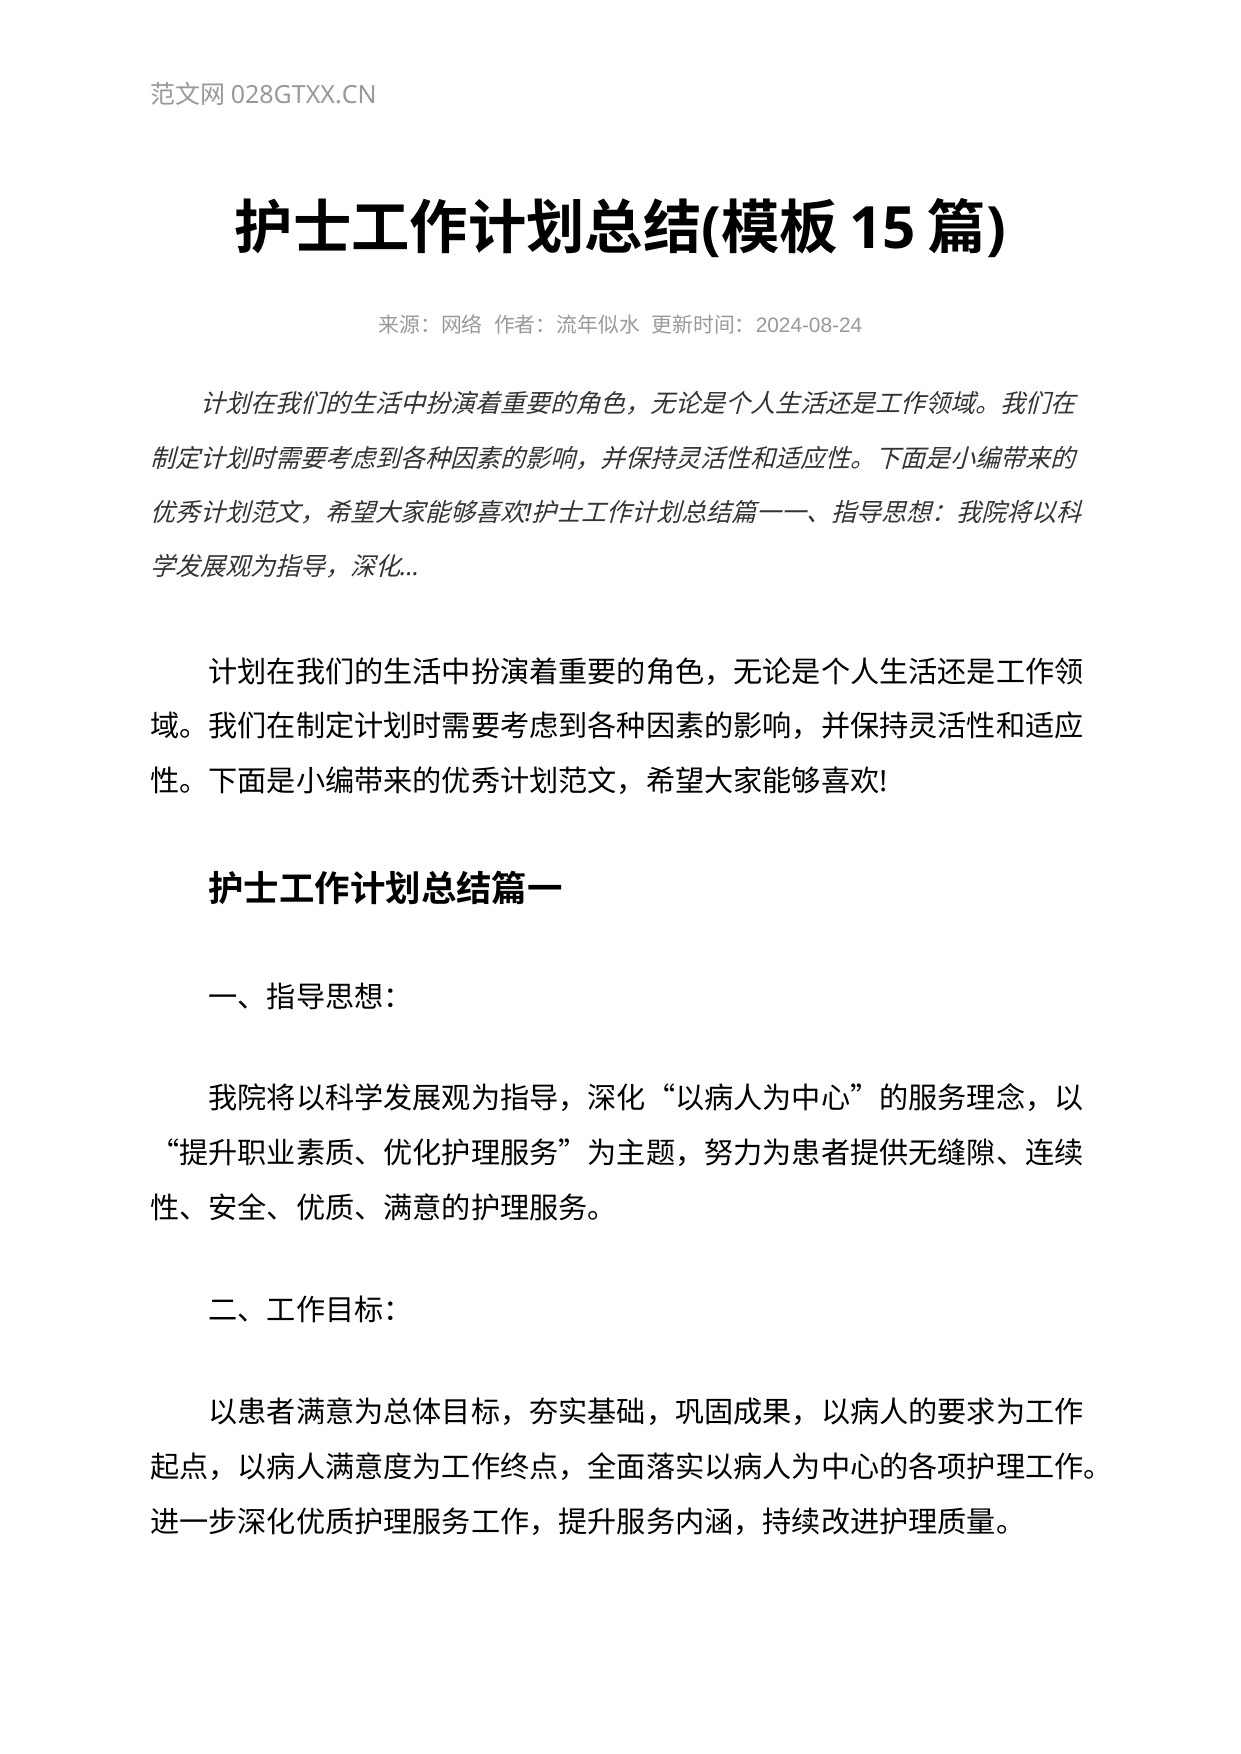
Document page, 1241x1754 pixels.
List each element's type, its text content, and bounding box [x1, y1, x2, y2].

text 来源：网络 作者：流年似水 更新时间：2024-08-24 [150, 313, 1090, 337]
text 我院将以科学发展观为指导，深化“以病人为中心”的服务理念，以“提升职业素质、优化护理服务”为主题，努力为患者提供无缝隙、连续性、安全、优质、满意的护理服务。 [150, 1075, 1090, 1227]
text 护士工作计划总结篇一 [150, 860, 1090, 911]
text 以患者满意为总体目标，夯实基础，巩固成果，以病人的要求为工作起点，以病人满意度为工作终点，全面落实以病人为中心的各项护理工作。进一步深化优质护理服务工作，提升服务内涵，持续改进护理质量。 [150, 1388, 1090, 1541]
text 一、指导思想： [150, 973, 1090, 1016]
text 计划在我们的生活中扮演着重要的角色，无论是个人生活还是工作领域。我们在制定计划时需要考虑到各种因素的影响，并保持灵活性和适应性。下面是小编带来的优秀计划范文，希望大家能够喜欢!护士工作计划总结篇一一、指导思想：我院将以科学发展观为指导，深化... [150, 384, 1090, 583]
text 计划在我们的生活中扮演着重要的角色，无论是个人生活还是工作领域。我们在制定计划时需要考虑到各种因素的影响，并保持灵活性和适应性。下面是小编带来的优秀计划范文，希望大家能够喜欢! [150, 648, 1090, 800]
text 二、工作目标： [150, 1287, 1090, 1329]
subtitle 护士工作计划总结(模板15篇) [150, 181, 1090, 266]
